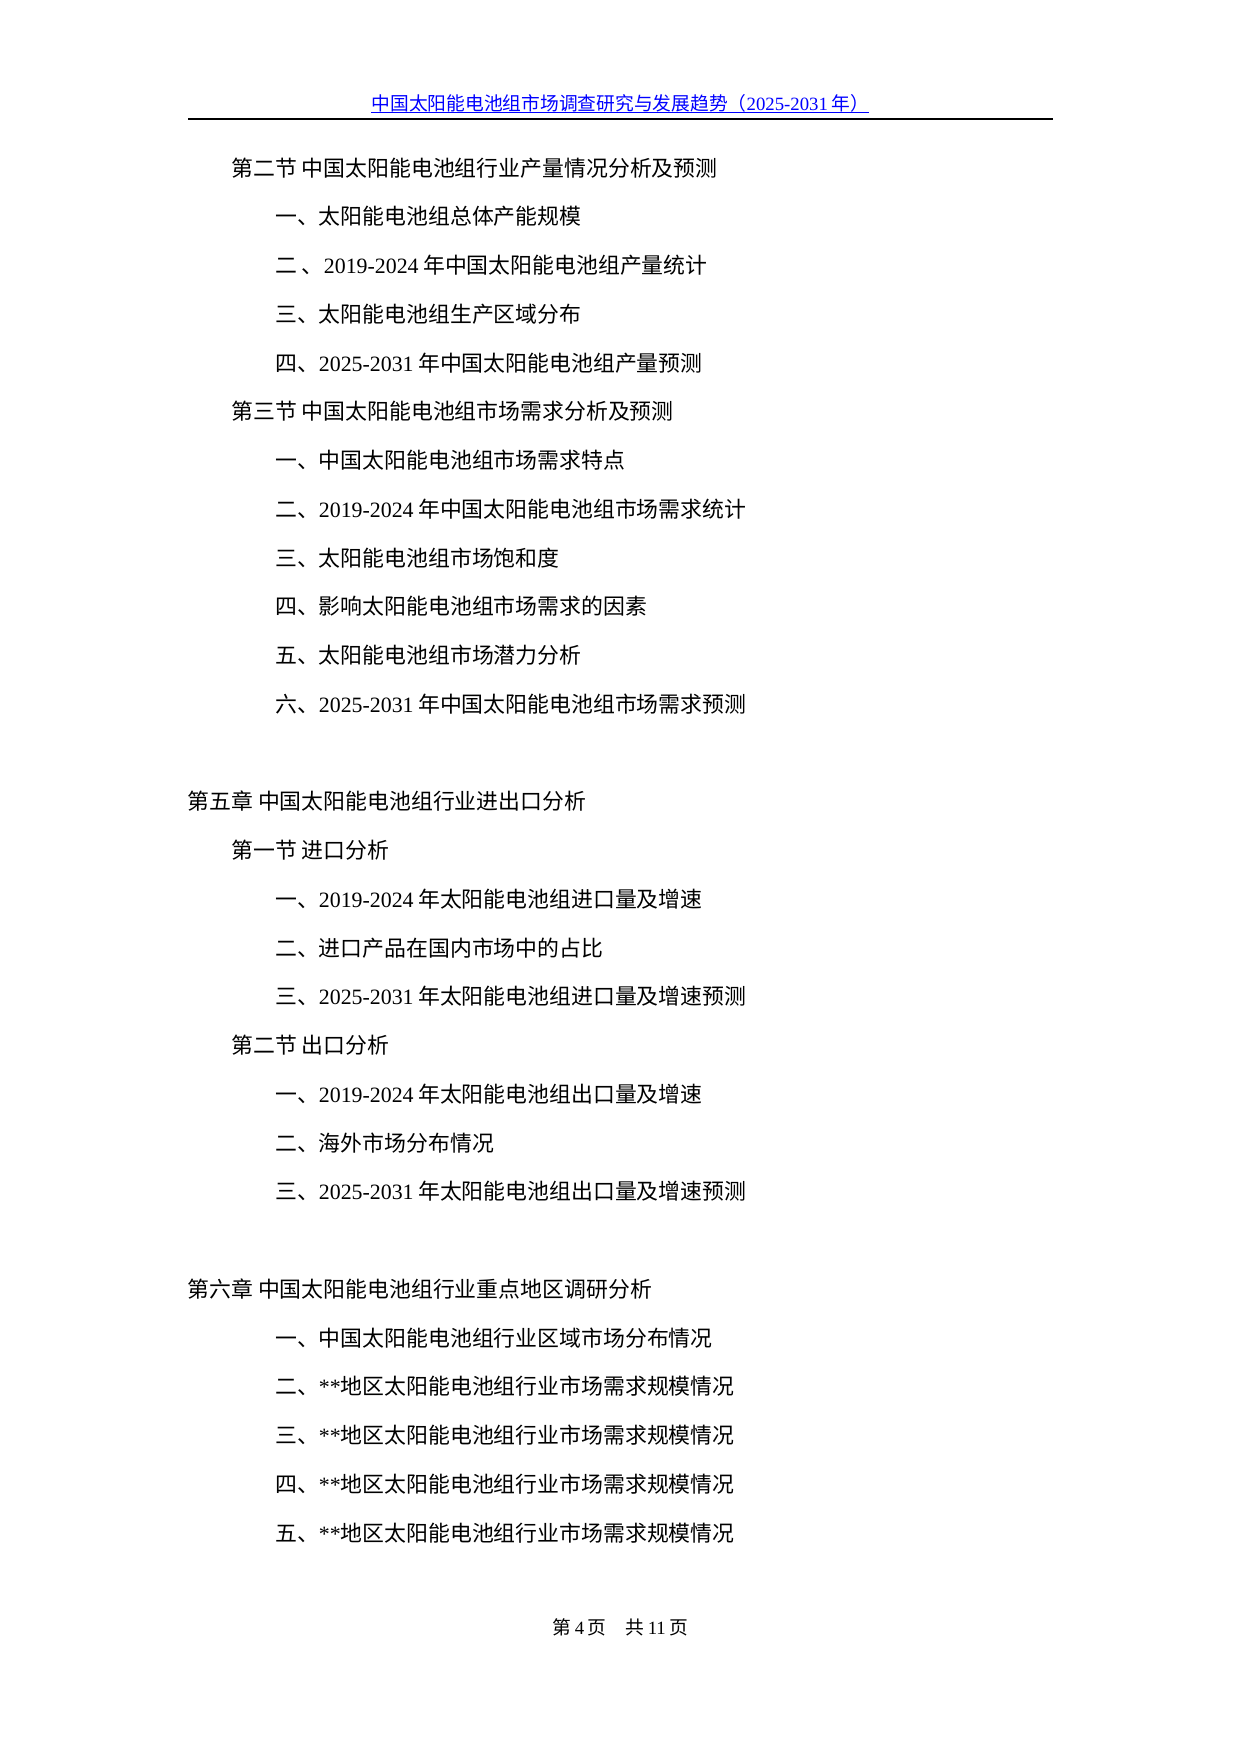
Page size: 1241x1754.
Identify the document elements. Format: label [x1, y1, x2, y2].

text [187, 150, 1053, 1548]
